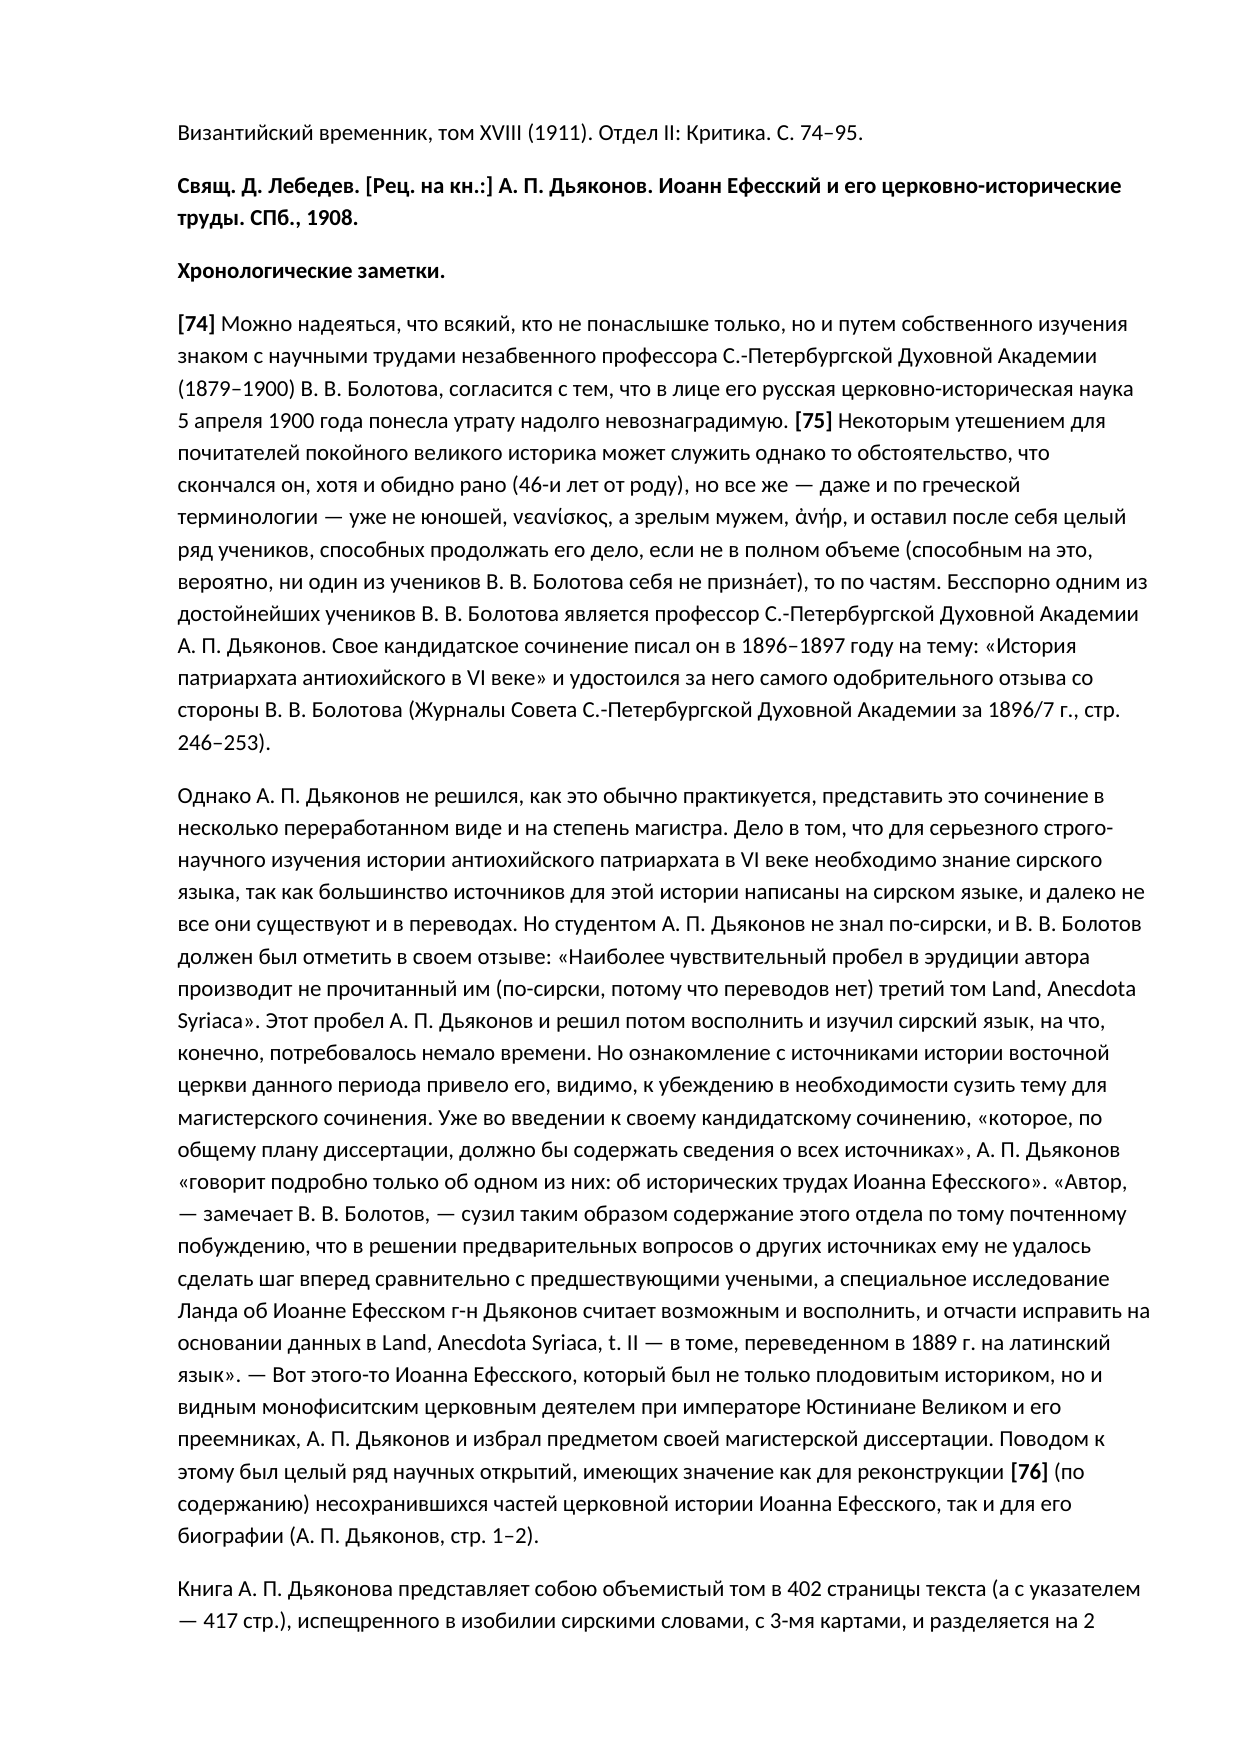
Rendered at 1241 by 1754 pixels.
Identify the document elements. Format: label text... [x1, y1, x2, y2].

text Византийский временник, том XVIII (1911). Отдел II: Критика. С. 74–95. [177, 118, 1152, 146]
text [74] Можно надеяться, что всякий, кто не понаслышке только, но и путем собственного изучения знаком с научными трудами незабвенного профессора С.-Петербургской Духовной Академии (1879–1900) Β. Β. Болотова, согласится с тем, что в лице его русская церковно-историческая наука 5 апреля 1900 года понесла утрату надолго невознаградимую. [75] Некоторым утешением для почитателей покойного великого историка может служить однако то обстоятельство, что скончался он, хотя и обидно рано (46-и лет от роду), но все же — даже и по греческой терминологии — уже не юношей, νεανίσκος, а зрелым мужем, ἀνήρ, и оставил после себя целый ряд учеников, способных продолжать его дело, если не в полном объеме (способным на это, вероятно, ни один из учеников В. В. Болотова себя не признáет), то по частям. Бесспорно одним из достойнейших учеников Β. Β. Болотова является профессор С.-Петербургской Духовной Академии Α. Π. Дьяконов. Свое кандидатское сочинение писал он в 1896–1897 году на тему: «История патриархата антиохийского в VI веке» и удостоился за него самого одобрительного отзыва со стороны Β. Β. Болотова (Журналы Совета С.-Петербургской Духовной Академии за 1896/7 г., стр. 246–253). [177, 309, 1152, 756]
text Однако Α. Π. Дьяконов не решился, как это обычно практикуется, представить это сочинение в несколько переработанном виде и на степень магистра. Дело в том, что для серьезного строго-научного изучения истории антиохийского патриархата в VI веке необходимо знание сирского языка, так как большинство источников для этой истории написаны на сирском языке, и далеко не все они существуют и в переводах. Но студентом Α. Π. Дьяконов не знал по-сирски, и В. В. Болотов должен был отметить в своем отзыве: «Наиболее чувствительный пробел в эрудиции автора производит не прочитанный им (по-сирски, потому что переводов нет) третий том Land, Anecdota Syriaca». Этот пробел А. П. Дьяконов и решил потом восполнить и изучил сирский язык, на что, конечно, потребовалось немало времени. Но ознакомление с источниками истории восточной церкви данного периода привело его, видимо, к убеждению в необходимости сузить тему для магистерского сочинения. Уже во введении к своему кандидатскому сочинению, «которое, по общему плану диссертации, должно бы содержать сведения ο всех источниках», А. П. Дьяконов «говорит подробно только об одном из них: об исторических трудах Иоанна Ефесского». «Автор, — замечает Β. Β. Болотов, — сузил таким образом содержание этого отдела по тому почтенному побуждению, что в решении предварительных вопросов ο других источниках ему не удалось сделать шаг вперед сравнительно с предшествующими учеными, а специальное исследование Ланда об Иоанне Ефесском г-н Дьяконов считает возможным и восполнить, и отчасти исправить на основании данных в Land, Anecdota Syriaca, t. II — в томе, переведенном в 1889 г. на латинский язык». — Вот этого-то Иоанна Ефесского, который был не только плодовитым историком, но и видным монофиситским церковным деятелем при императоре Юстиниане Великом и его преемниках, А. П. Дьяконов и избрал предметом своей магистерской диссертации. Поводом к этому был целый ряд научных открытий, имеющих значение как для реконструкции [76] (по содержанию) несохранившихся частей церковной истории Иоанна Ефесского, так и для его биографии (А. П. Дьяконов, стр. 1–2). [177, 781, 1152, 1549]
text Хронологические заметки. [177, 256, 1152, 284]
text Свящ. Д. Лебедев. [Рец. на кн.:] А. П. Дьяконов. Иоанн Ефесский и его церковно-исторические труды. СПб., 1908. [177, 171, 1152, 231]
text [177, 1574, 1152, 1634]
